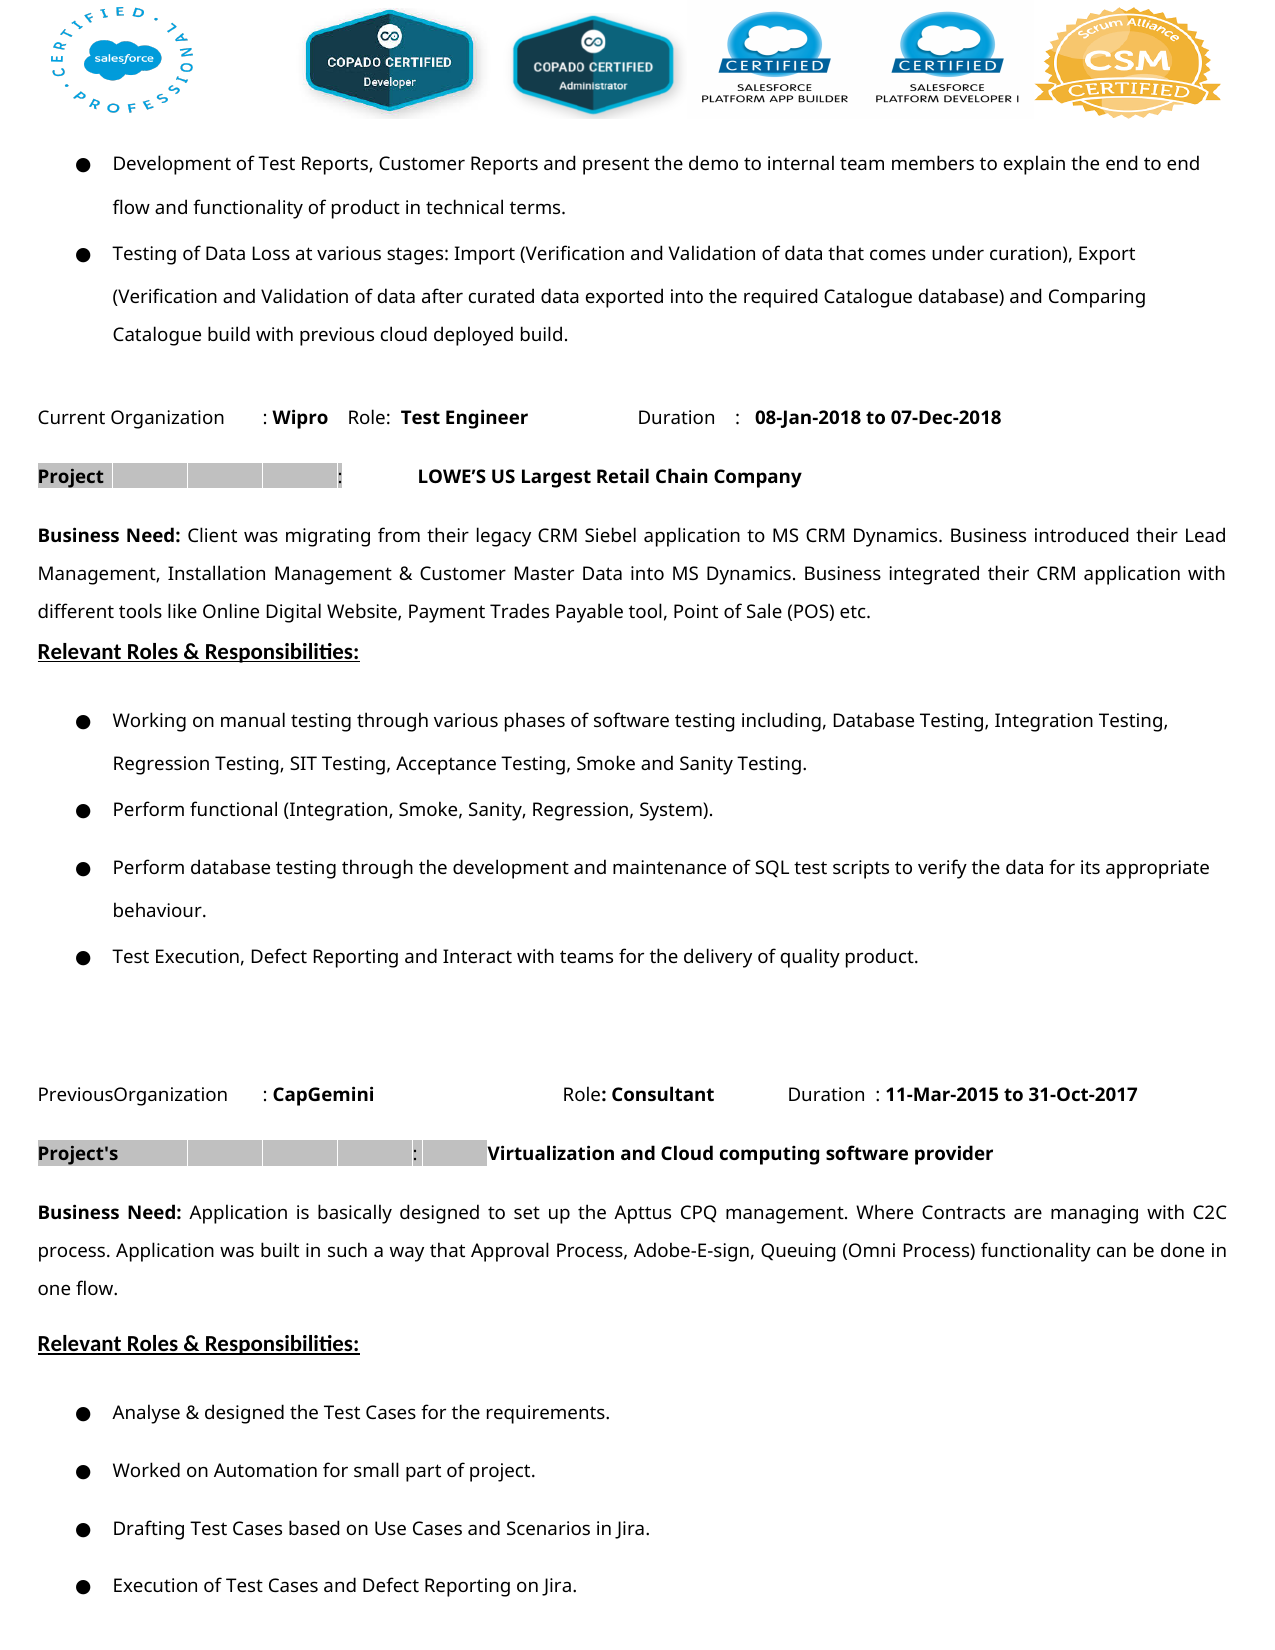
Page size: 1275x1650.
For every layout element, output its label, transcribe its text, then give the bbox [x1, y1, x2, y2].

text Project's : Virtualization and Cloud computing software provider [487, 1140, 1228, 1166]
list Worked on Automation for small part of project. [75, 1449, 1228, 1488]
picture [290, 0, 1221, 119]
list Drafting Test Cases based on Use Cases and Scenarios in Jira. [75, 1507, 1228, 1546]
text Business Need: Application is basically designed to set up the Apttus CPQ management. Where Contracts are managing with C2C process. Application was built in such a way that Approval Process, Adobe-E-sign, Queuing (Omni Process) functionality can be done in one flow. [37, 1199, 1228, 1301]
text PreviousOrganization : CapGemini Role: Consultant Duration : 11-Mar-2015 to 31-Oct-2017 [37, 1081, 1228, 1107]
list Execution of Test Cases and Defect Reporting on Jira. [75, 1565, 1228, 1603]
list Development of Test Reports, Customer Reports and present the demo to internal team members to explain the end to end flow and functionality of product in technical terms. [75, 143, 1228, 219]
text Business Need: Client was migrating from their legacy CRM Siebel application to MS CRM Dynamics. Business introduced their Lead Management, Installation Management & Customer Master Data into MS Dynamics. Business integrated their CRM application with different tools like Online Digital Website, Payment Trades Payable tool, Point of Sale (POS) etc. [37, 522, 1228, 624]
text Relevant Roles & Responsibilities: [37, 637, 1228, 665]
list Perform database testing through the development and maintenance of SQL test scripts to verify the data for its appropriate behaviour. [75, 847, 1228, 923]
list Testing of Data Loss at various stages: Import (Verification and Validation of data that comes under curation), Export (Verification and Validation of data after curated data exported into the required Catalogue database) and Comparing Catalogue build with previous cloud deployed build. [75, 232, 1228, 347]
text Project : LOWE’S US Largest Retail Chain Company [342, 463, 1228, 488]
text Current Organization : Wipro Role: Test Engineer Duration : 08-Jan-2018 to 07-Dec-2018 [37, 404, 1228, 429]
list Perform functional (Integration, Smoke, Sanity, Regression, System). [75, 789, 1228, 827]
text Relevant Roles & Responsibilities: [37, 1329, 1228, 1357]
list Analyse & designed the Test Cases for the requirements. [75, 1392, 1228, 1430]
list Working on manual testing through various phases of software testing including, Database Testing, Integration Testing, Regression Testing, SIT Testing, Acceptance Testing, Smoke and Sanity Testing. [75, 699, 1228, 776]
list Test Execution, Defect Reporting and Interact with teams for the delivery of quality product. [75, 936, 1228, 974]
picture [37, 1, 205, 119]
